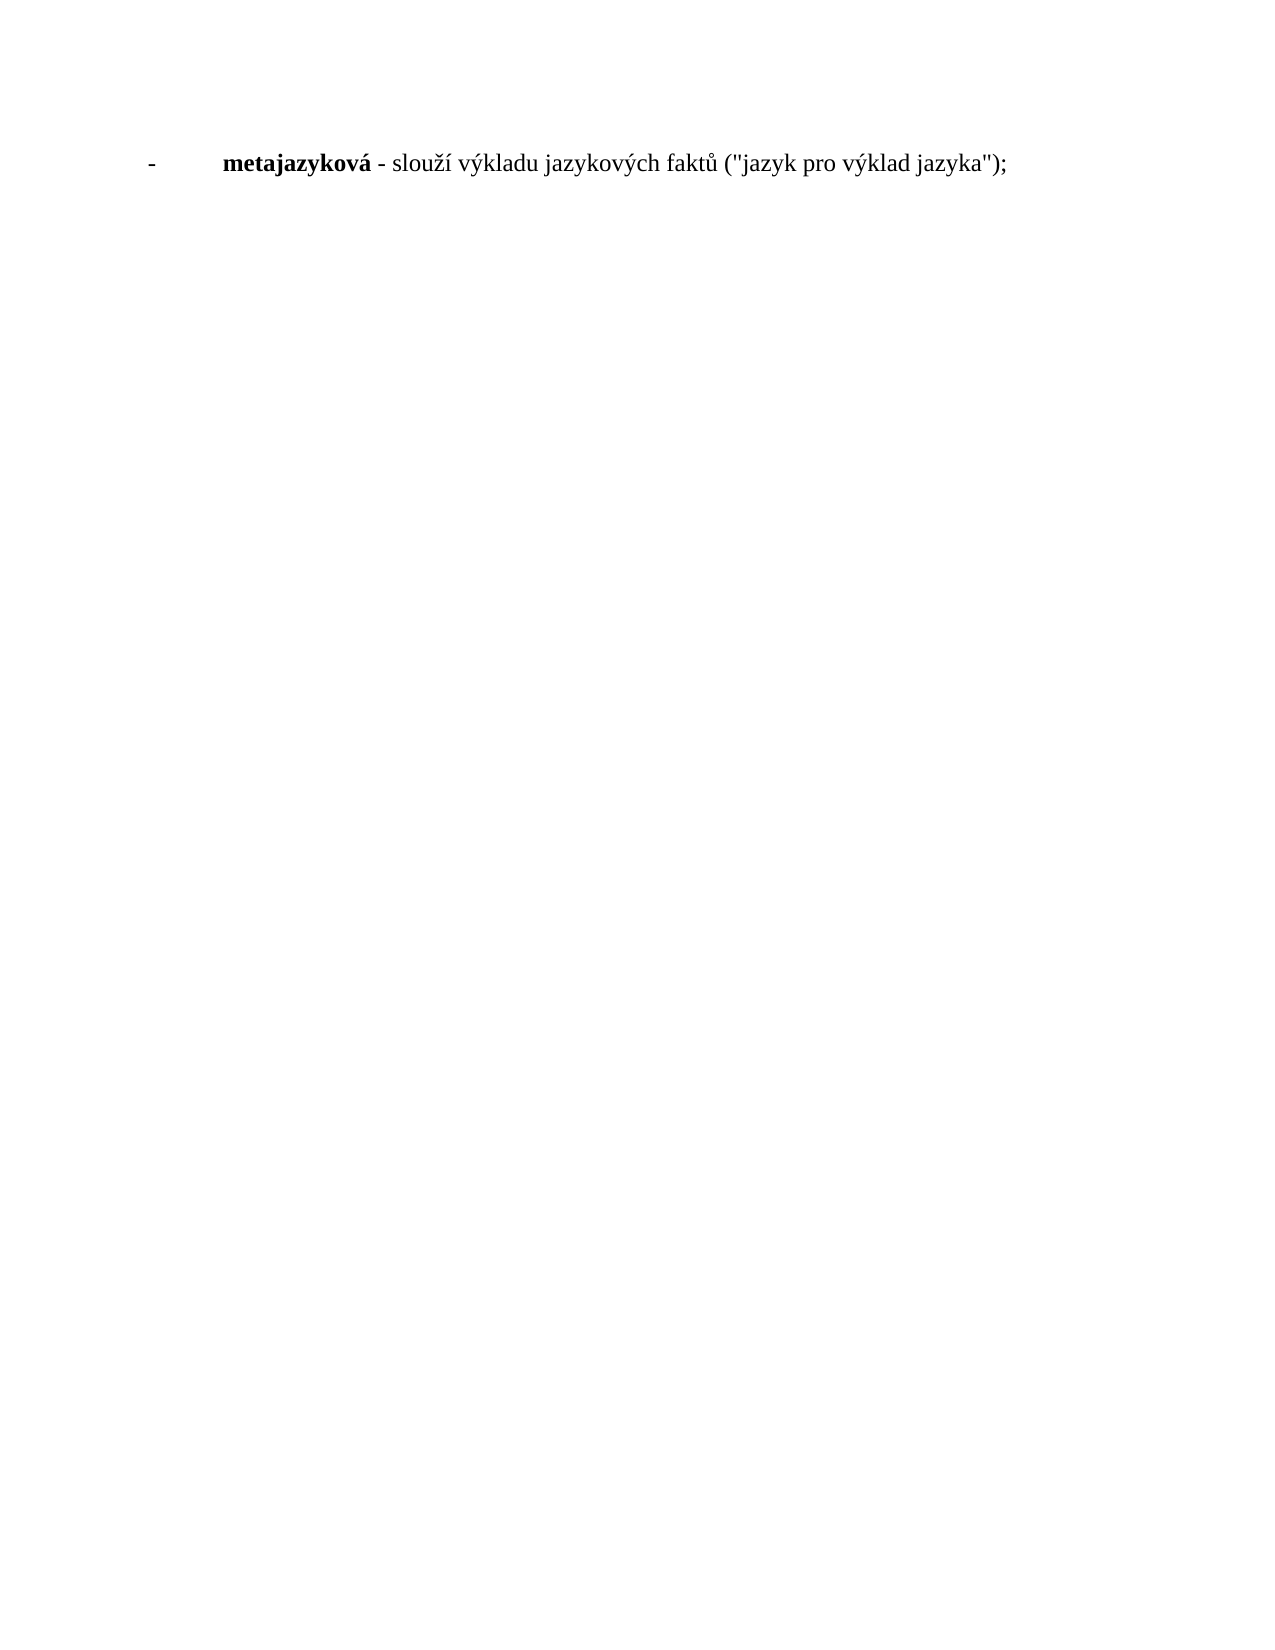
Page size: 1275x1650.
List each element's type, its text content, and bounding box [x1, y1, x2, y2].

list metajazyková - slouží výkladu jazykových faktů ("jazyk pro výklad jazyka"); [148, 148, 1127, 176]
